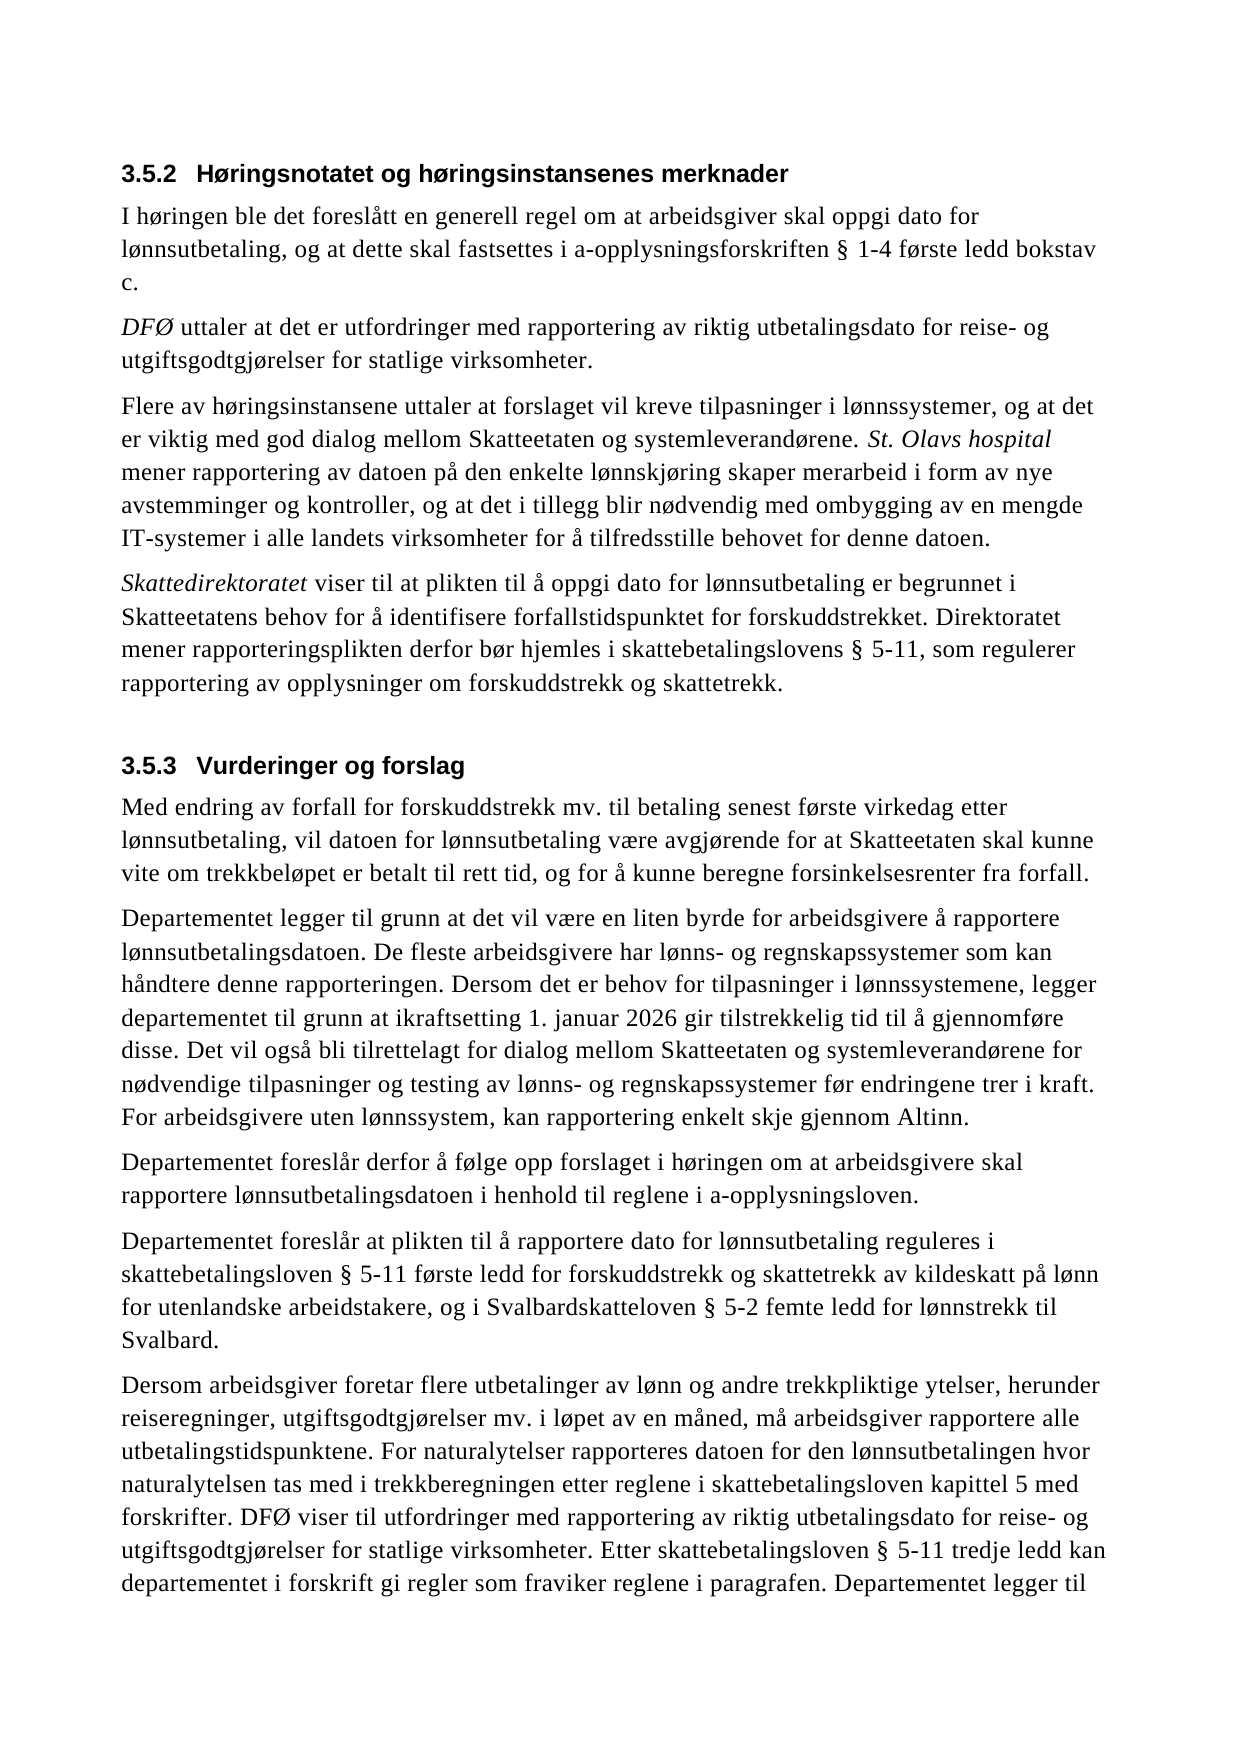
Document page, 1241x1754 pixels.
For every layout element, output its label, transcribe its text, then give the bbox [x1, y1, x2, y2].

text Flere av høringsinstansene uttaler at forslaget vil kreve tilpasninger i lønnssystemer, og at det er viktig med god dialog mellom Skatteetaten og systemleverandørene. St. Olavs hospital mener rapportering av datoen på den enkelte lønnskjøring skaper merarbeid i form av nye avstemminger og kontroller, og at det i tillegg blir nødvendig med ombygging av en mengde IT-systemer i alle landets virksomheter for å tilfredsstille behovet for denne datoen. [121, 391, 1119, 552]
text Med endring av forfall for forskuddstrekk mv. til betaling senest første virkedag etter lønnsutbetaling, vil datoen for lønnsutbetaling være avgjørende for at Skatteetaten skal kunne vite om trekkbeløpet er betalt til rett tid, og for å kunne beregne forsinkelsesrenter fra forfall. [121, 792, 1119, 887]
text Departementet legger til grunn at det vil være en liten byrde for arbeidsgivere å rapportere lønnsutbetalingsdatoen. De fleste arbeidsgivere har lønns- og regnskapssystemer som kan håndtere denne rapporteringen. Dersom det er behov for tilpasninger i lønnssystemene, legger departementet til grunn at ikraftsetting 1. januar 2026 gir tilstrekkelig tid til å gjennomføre disse. Det vil også bli tilrettelagt for dialog mellom Skatteetaten og systemleverandørene for nødvendige tilpasninger og testing av lønns- og regnskapssystemer før endringene trer i kraft. For arbeidsgivere uten lønnssystem, kan rapportering enkelt skje gjennom Altinn. [121, 903, 1119, 1130]
subtitle Høringsnotatet og høringsinstansenes merknader [121, 159, 1119, 188]
text I høringen ble det foreslått en generell regel om at arbeidsgiver skal oppgi dato for lønnsutbetaling, og at dette skal fastsettes i a-opplysningsforskriften § 1-4 første ledd bokstav c. [121, 201, 1119, 296]
text Departementet foreslår at plikten til å rapportere dato for lønnsutbetaling reguleres i skattebetalingsloven § 5-11 første ledd for forskuddstrekk og skattetrekk av kildeskatt på lønn for utenlandske arbeidstakere, og i Svalbardskatteloven § 5-2 femte ledd for lønnstrekk til Svalbard. [121, 1226, 1119, 1353]
text Skattedirektoratet viser til at plikten til å oppgi dato for lønnsutbetaling er begrunnet i Skatteetatens behov for å identifisere forfallstidspunktet for forskuddstrekket. Direktoratet mener rapporteringsplikten derfor bør hjemles i skattebetalingslovens § 5-11, som regulerer rapportering av opplysninger om forskuddstrekk og skattetrekk. [121, 568, 1119, 696]
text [121, 1370, 1119, 1597]
subtitle Vurderinger og forslag [121, 751, 1119, 779]
text DFØ uttaler at det er utfordringer med rapportering av riktig utbetalingsdato for reise- og utgiftsgodtgjørelser for statlige virksomheter. [121, 312, 1119, 374]
text Departementet foreslår derfor å følge opp forslaget i høringen om at arbeidsgivere skal rapportere lønnsutbetalingsdatoen i henhold til reglene i a-opplysningsloven. [121, 1147, 1119, 1209]
